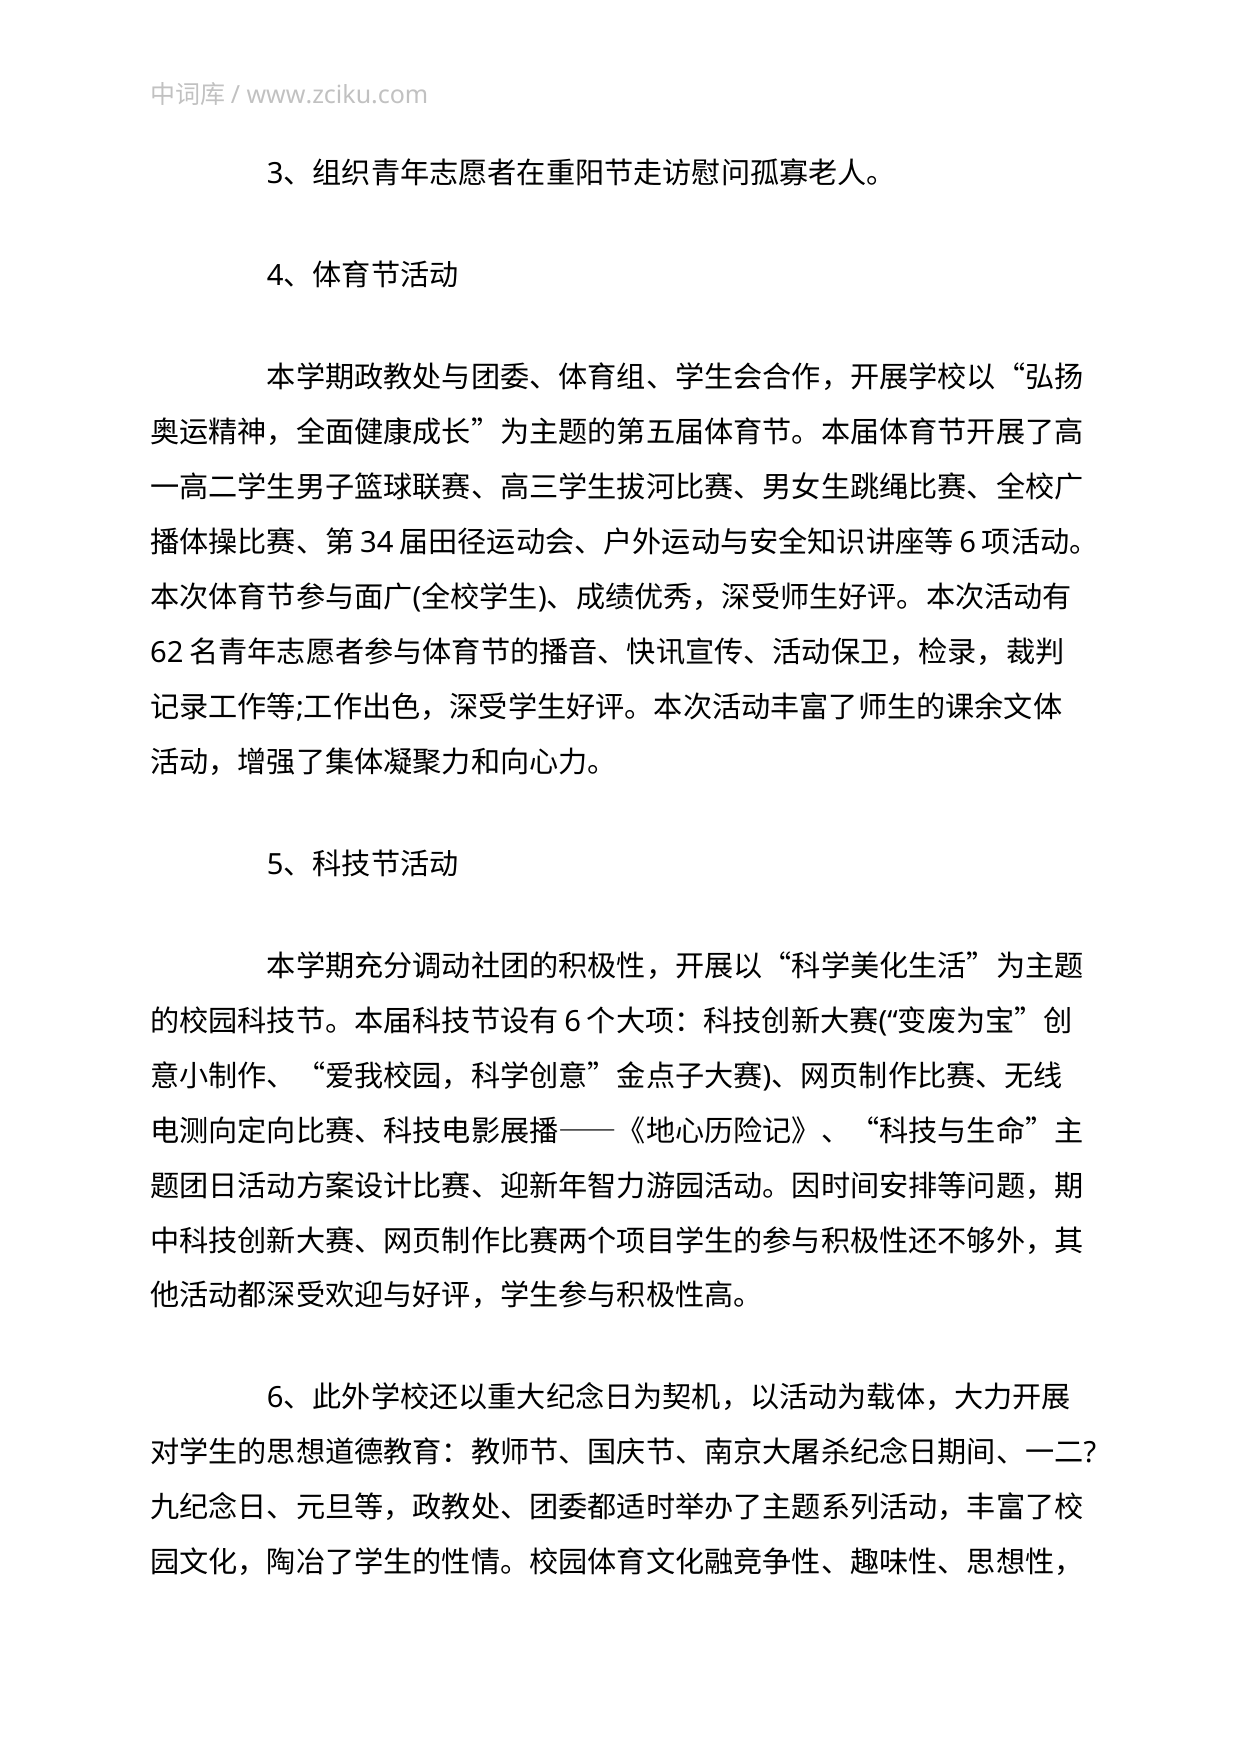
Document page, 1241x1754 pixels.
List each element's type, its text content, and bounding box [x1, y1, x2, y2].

text 本学期政教处与团委、体育组、学生会合作，开展学校以“弘扬奥运精神，全面健康成长”为主题的第五届体育节。本届体育节开展了高一高二学生男子篮球联赛、高三学生拔河比赛、男女生跳绳比赛、全校广播体操比赛、第34届田径运动会、户外运动与安全知识讲座等6项活动。本次体育节参与面广(全校学生)、成绩优秀，深受师生好评。本次活动有62名青年志愿者参与体育节的播音、快讯宣传、活动保卫，检录，裁判记录工作等;工作出色，深受学生好评。本次活动丰富了师生的课余文体活动，增强了集体凝聚力和向心力。 [150, 354, 1090, 781]
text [150, 1374, 1090, 1581]
text 5、科技节活动 [150, 840, 1090, 883]
text 3、组织青年志愿者在重阳节走访慰问孤寡老人。 [150, 150, 1090, 192]
text 4、体育节活动 [150, 252, 1090, 294]
text 本学期充分调动社团的积极性，开展以“科学美化生活”为主题的校园科技节。本届科技节设有6个大项：科技创新大赛(“变废为宝”创意小制作、“爱我校园，科学创意”金点子大赛)、网页制作比赛、无线电测向定向比赛、科技电影展播——《地心历险记》、“科技与生命”主题团日活动方案设计比赛、迎新年智力游园活动。因时间安排等问题，期中科技创新大赛、网页制作比赛两个项目学生的参与积极性还不够外，其他活动都深受欢迎与好评，学生参与积极性高。 [150, 942, 1090, 1314]
